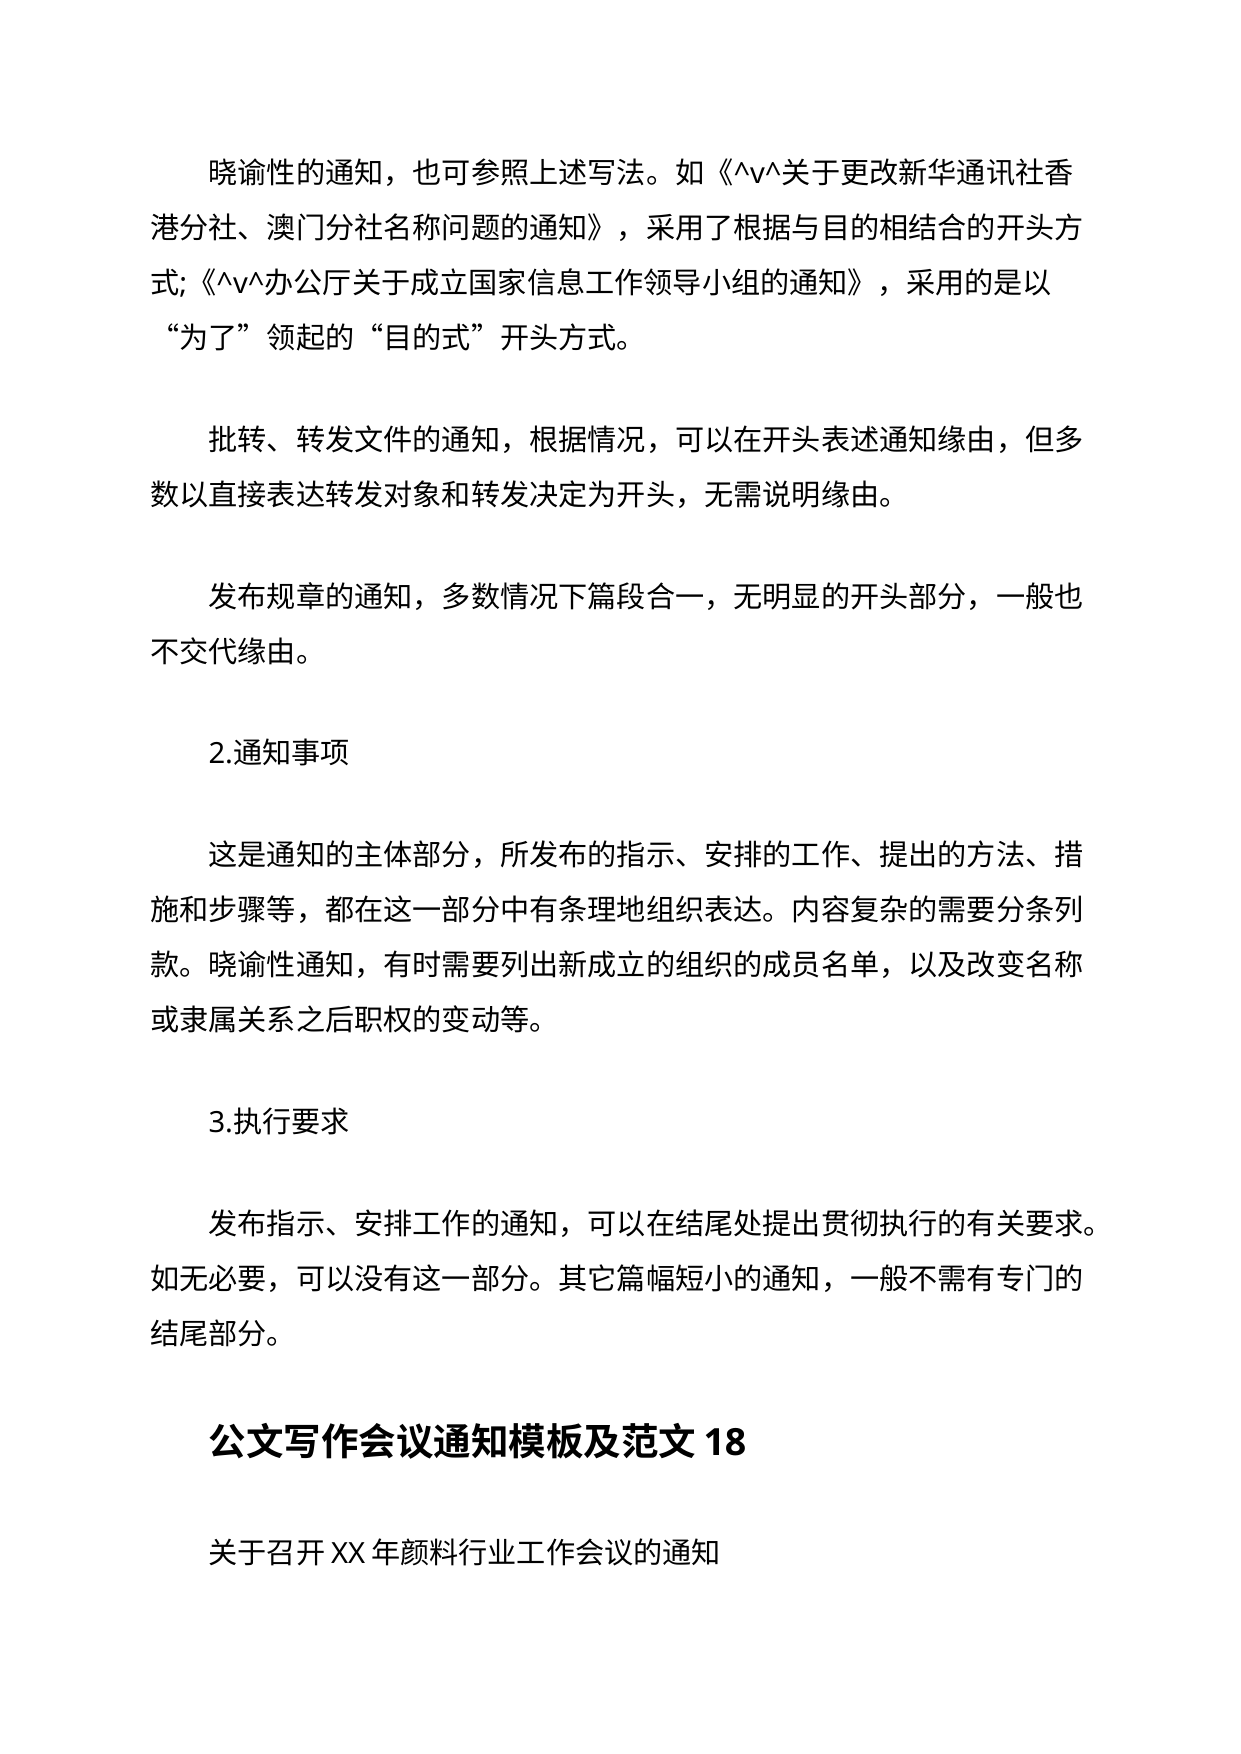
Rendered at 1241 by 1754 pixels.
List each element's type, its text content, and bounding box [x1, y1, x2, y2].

text 3.执行要求 [150, 1098, 1090, 1141]
text 晓谕性的通知，也可参照上述写法。如《^v^关于更改新华通讯社香港分社、澳门分社名称问题的通知》，采用了根据与目的相结合的开头方式;《^v^办公厅关于成立国家信息工作领导小组的通知》，采用的是以“为了”领起的“目的式”开头方式。 [150, 150, 1090, 357]
text 关于召开XX年颜料行业工作会议的通知 [150, 1529, 1090, 1572]
text 批转、转发文件的通知，根据情况，可以在开头表述通知缘由，但多数以直接表达转发对象和转发决定为开头，无需说明缘由。 [150, 417, 1090, 514]
text 这是通知的主体部分，所发布的指示、安排的工作、提出的方法、措施和步骤等，都在这一部分中有条理地组织表达。内容复杂的需要分条列款。晓谕性通知，有时需要列出新成立的组织的成员名单，以及改变名称或隶属关系之后职权的变动等。 [150, 832, 1090, 1039]
text 发布指示、安排工作的通知，可以在结尾处提出贯彻执行的有关要求。如无必要，可以没有这一部分。其它篇幅短小的通知，一般不需有专门的结尾部分。 [150, 1200, 1090, 1352]
text 发布规章的通知，多数情况下篇段合一，无明显的开头部分，一般也不交代缘由。 [150, 573, 1090, 671]
text 2.通知事项 [150, 730, 1090, 772]
text 公文写作会议通知模板及范文18 [150, 1412, 1090, 1466]
